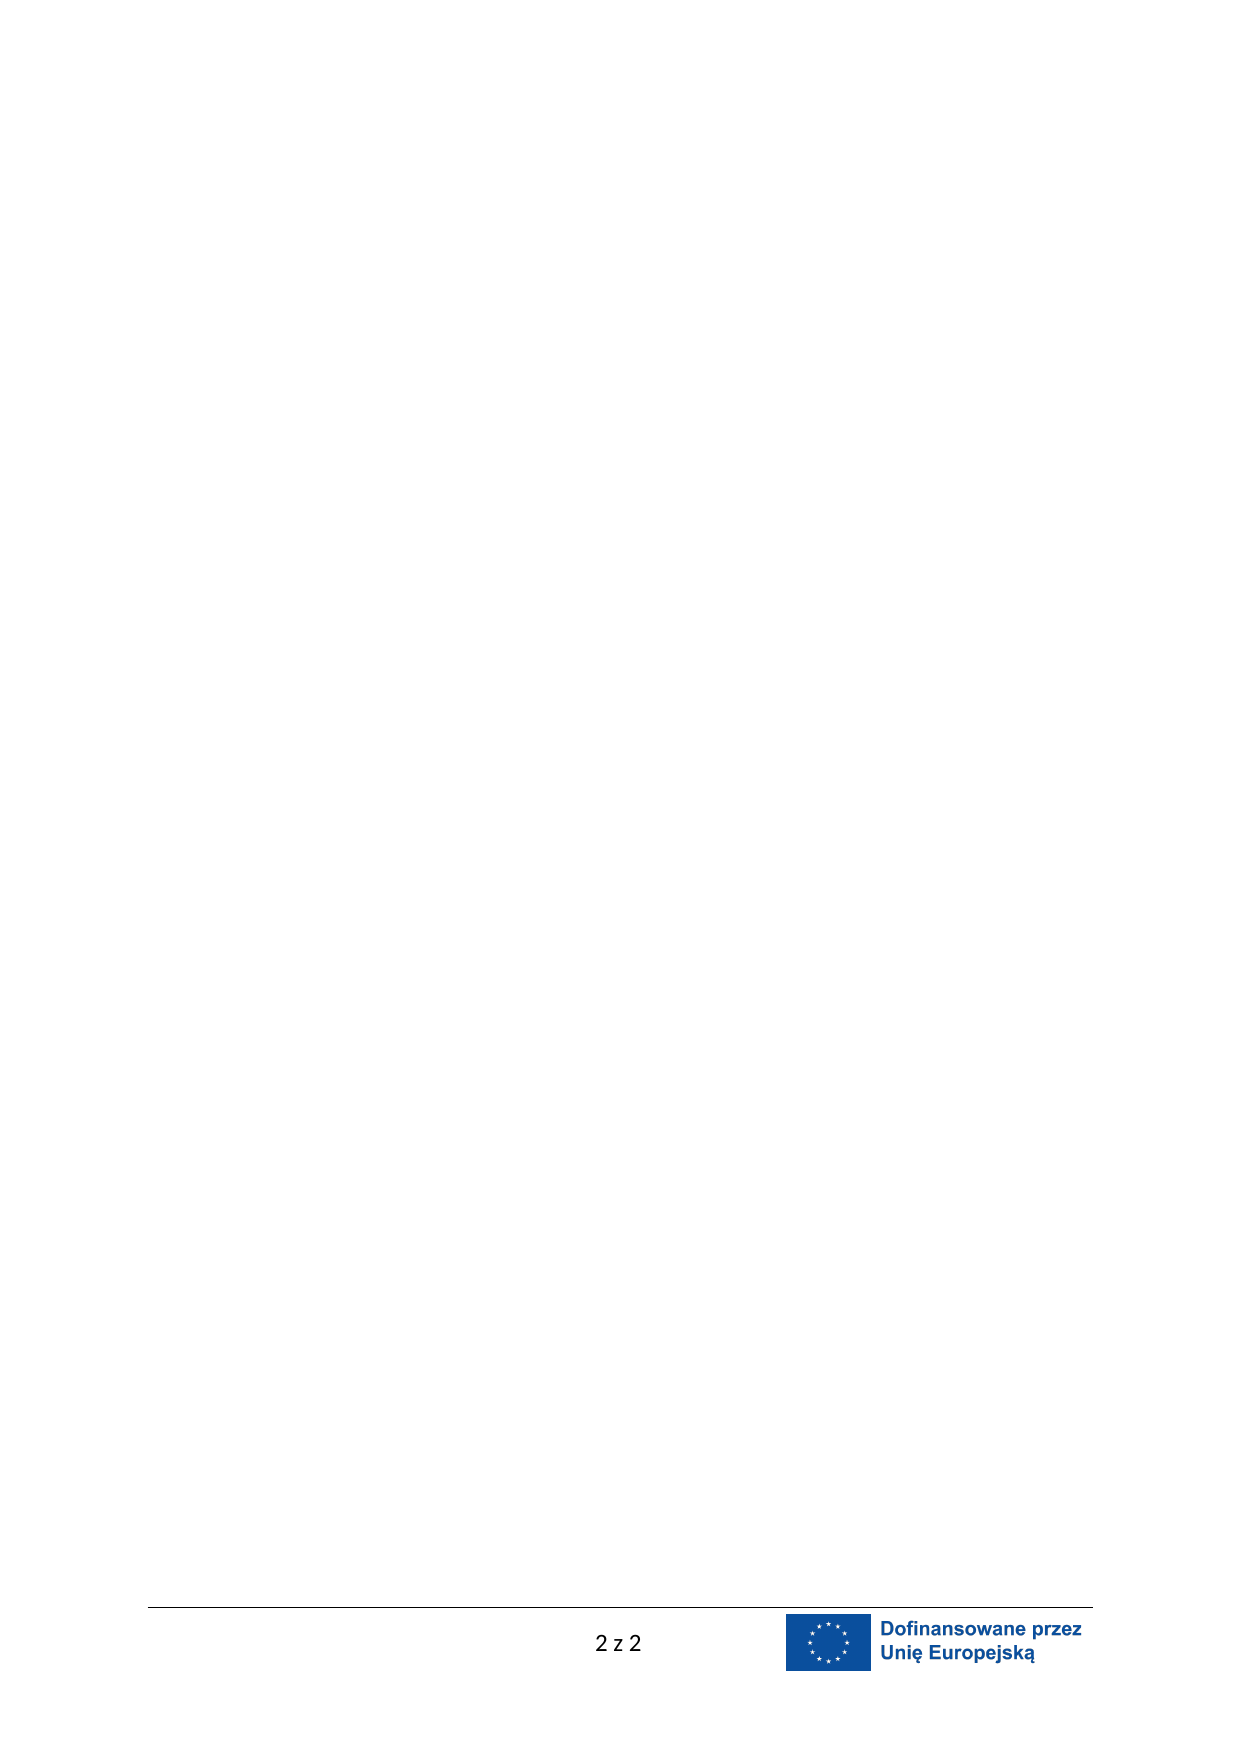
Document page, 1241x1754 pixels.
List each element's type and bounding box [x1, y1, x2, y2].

picture [786, 1614, 1082, 1671]
